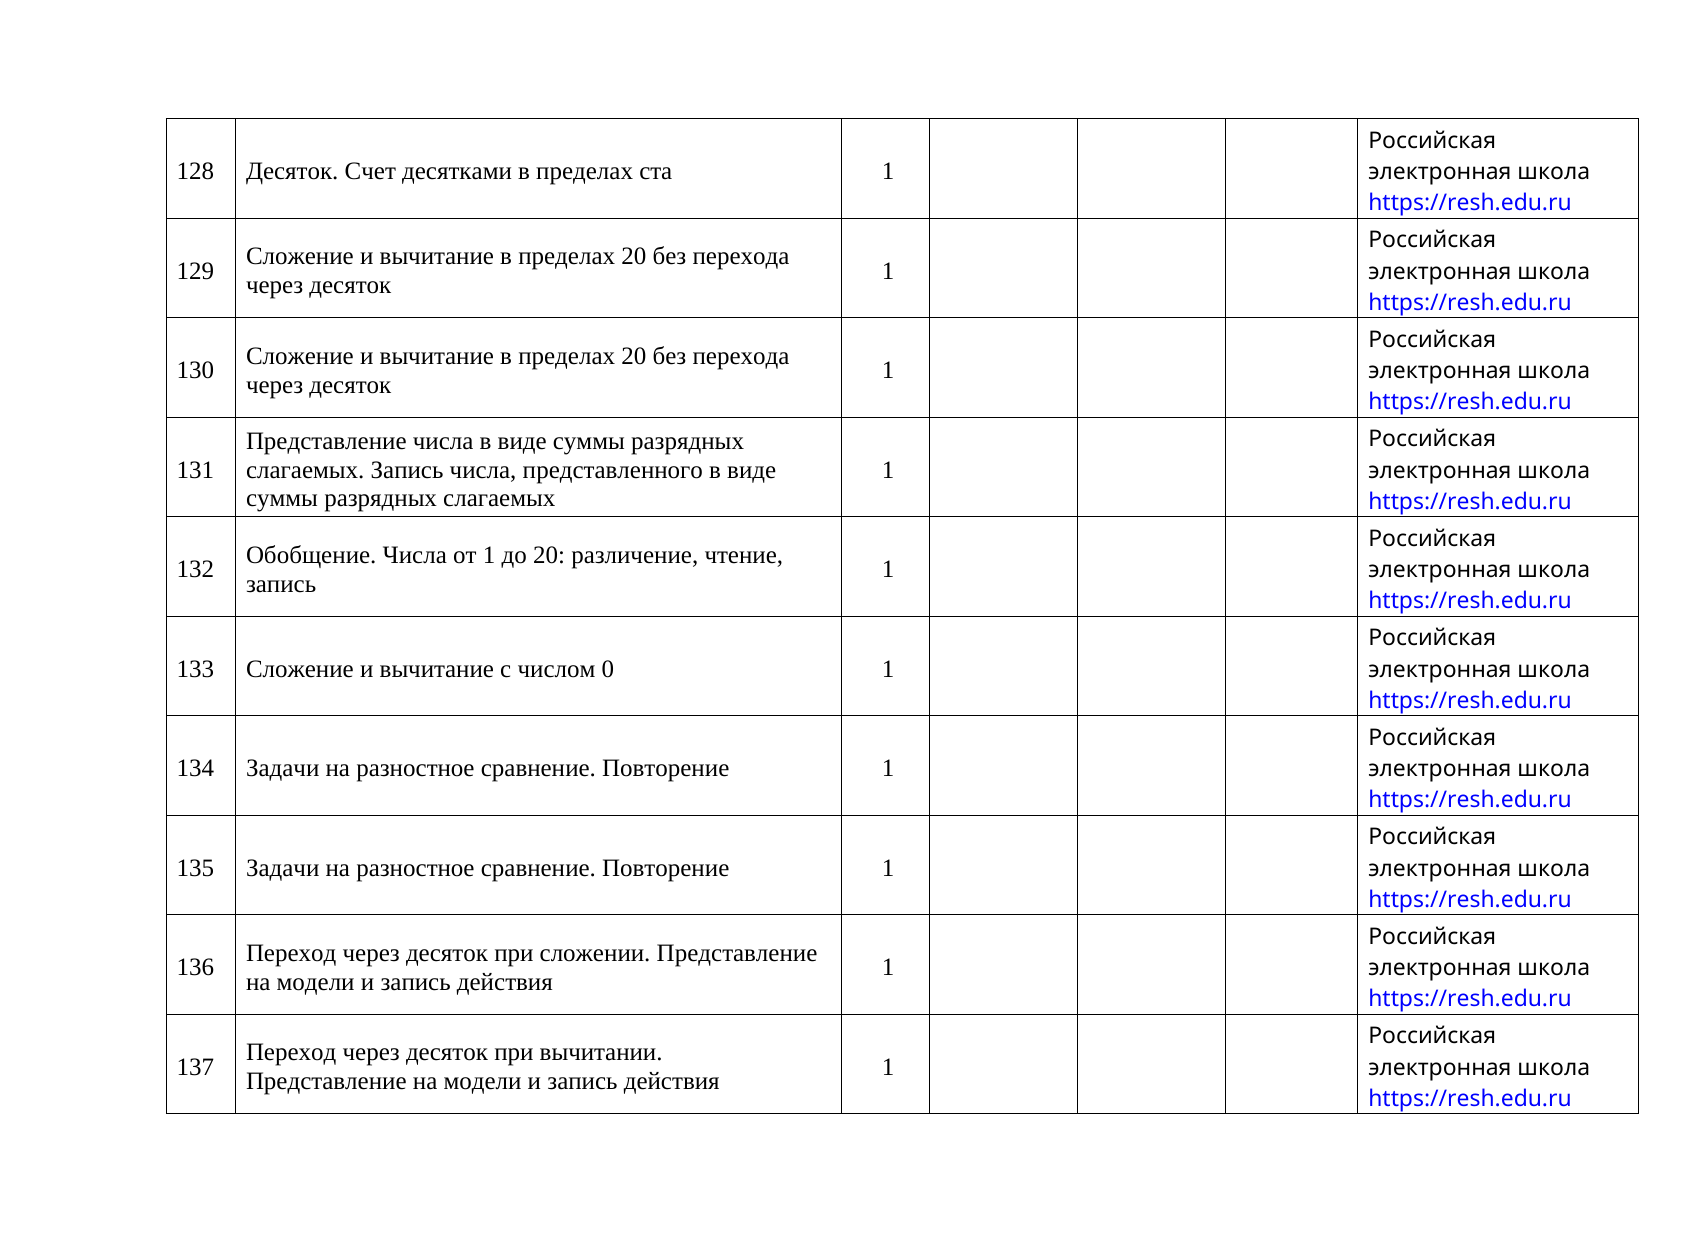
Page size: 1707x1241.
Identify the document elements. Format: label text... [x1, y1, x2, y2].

table_cell 128 [167, 119, 235, 218]
table_cell [930, 816, 1077, 914]
table_cell Сложение и вычитание с числом 0 [236, 617, 841, 715]
table_cell 131 [167, 418, 235, 516]
table_cell 132 [167, 517, 235, 616]
table_cell 1 [842, 517, 929, 616]
table_cell 130 [167, 318, 235, 417]
table_cell 129 [167, 219, 235, 317]
table_cell 1 [842, 219, 929, 317]
table_cell [1226, 816, 1357, 914]
table_cell [1226, 617, 1357, 715]
table_cell 133 [167, 617, 235, 715]
table_cell [1078, 119, 1225, 218]
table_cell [1358, 219, 1638, 317]
table_cell [1078, 716, 1225, 814]
table_cell [1226, 119, 1357, 218]
table_cell [930, 418, 1077, 516]
table_cell [1078, 617, 1225, 715]
table_cell Задачи на разностное сравнение. Повторение [236, 716, 841, 814]
table_cell 1 [842, 915, 929, 1013]
table_cell Российская электронная школа https://resh.edu.ru [1358, 816, 1638, 914]
table_cell [1078, 318, 1225, 417]
table_cell [930, 617, 1077, 715]
table_cell Сложение и вычитание в пределах 20 без перехода через десяток [236, 318, 841, 417]
table_cell Российская электронная школа https://resh.edu.ru [1358, 617, 1638, 715]
table_cell Российская электронная школа https://resh.edu.ru [1358, 517, 1638, 616]
table_cell 1 [842, 716, 929, 814]
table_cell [1358, 915, 1638, 1013]
table_cell [930, 716, 1077, 814]
table_cell [1226, 517, 1357, 616]
table_cell [1078, 517, 1225, 616]
table_cell 137 [167, 1015, 235, 1113]
table_cell Российская электронная школа https://resh.edu.ru [1358, 318, 1638, 417]
table_cell [1226, 1015, 1357, 1113]
table_cell Российская электронная школа https://resh.edu.ru [1358, 716, 1638, 814]
table_cell 1 [842, 617, 929, 715]
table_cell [1358, 119, 1638, 218]
table_cell [1078, 418, 1225, 516]
table_cell [1078, 1015, 1225, 1113]
table_cell 1 [842, 816, 929, 914]
table_cell Представление числа в виде суммы разрядных слагаемых. Запись числа, представленного в виде суммы разрядных слагаемых [236, 418, 841, 516]
table_cell 134 [167, 716, 235, 814]
table_cell 1 [842, 418, 929, 516]
table_cell Переход через десяток при вычитании. Представление на модели и запись действия [236, 1015, 841, 1113]
table_cell [1078, 219, 1225, 317]
table_cell 1 [842, 1015, 929, 1113]
table_cell 1 [842, 318, 929, 417]
table_cell Задачи на разностное сравнение. Повторение [236, 816, 841, 914]
table_cell [930, 915, 1077, 1013]
table_cell 1 [842, 119, 929, 218]
table_cell Десяток. Счет десятками в пределах ста [236, 119, 841, 218]
table_cell [930, 517, 1077, 616]
table_cell Сложение и вычитание в пределах 20 без перехода через десяток [236, 219, 841, 317]
table_cell [1226, 219, 1357, 317]
table_cell [1226, 418, 1357, 516]
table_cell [1358, 1015, 1638, 1113]
table_cell 136 [167, 915, 235, 1013]
table_cell Переход через десяток при сложении. Представление на модели и запись действия [236, 915, 841, 1013]
table_cell [1226, 915, 1357, 1013]
table_cell [1078, 816, 1225, 914]
table_cell [1226, 318, 1357, 417]
table_cell [930, 219, 1077, 317]
table_cell Обобщение. Числа от 1 до 20: различение, чтение, запись [236, 517, 841, 616]
table_cell [1226, 716, 1357, 814]
table_cell [930, 1015, 1077, 1113]
table_cell [1078, 915, 1225, 1013]
table_cell [930, 119, 1077, 218]
table_cell Российская электронная школа https://resh.edu.ru [1358, 418, 1638, 516]
table_cell [930, 318, 1077, 417]
table_cell 135 [167, 816, 235, 914]
